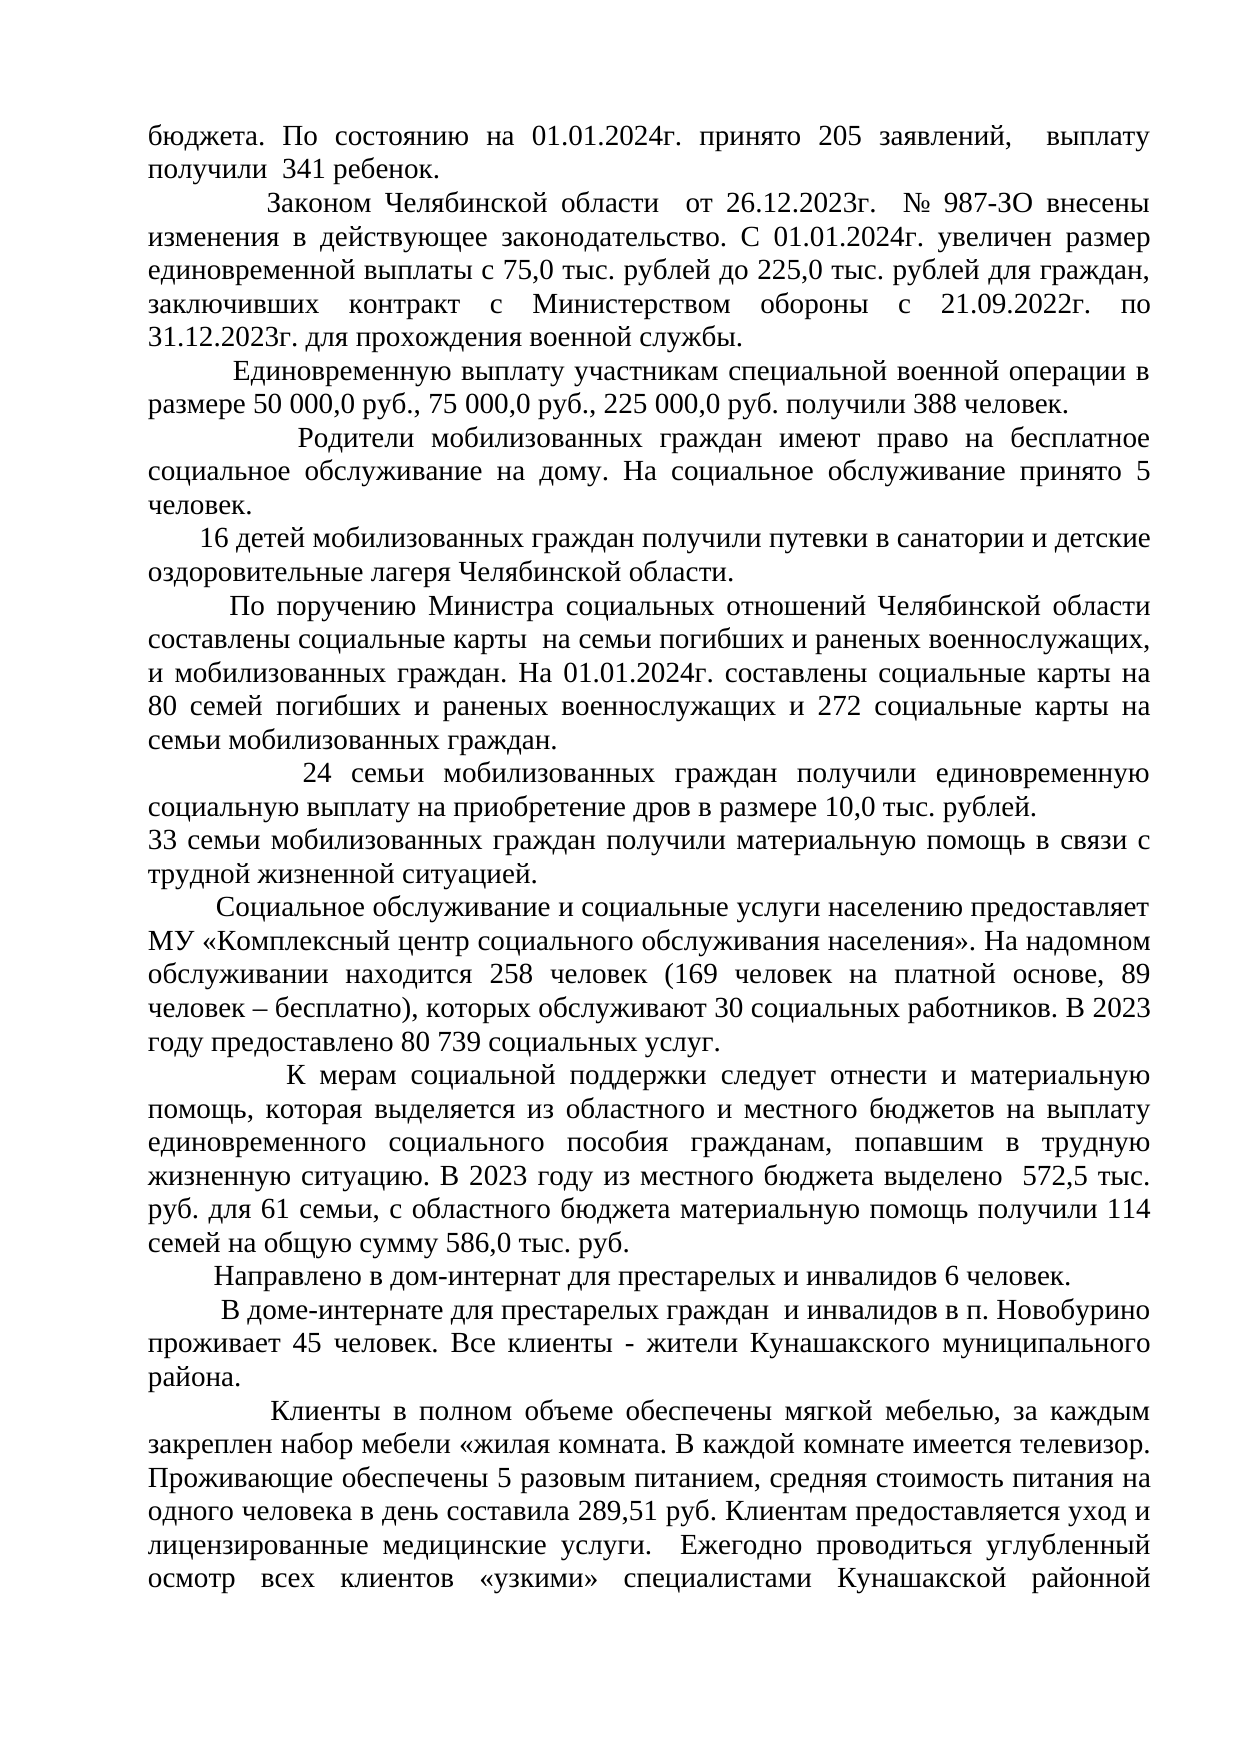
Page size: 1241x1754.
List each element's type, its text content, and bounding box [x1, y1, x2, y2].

text Социальное обслуживание и социальные услуги населению предоставляет МУ «Комплексный центр социального обслуживания населения». На надомном обслуживании находится 258 человек (169 человек на платной основе, 89 человек – бесплатно), которых обслуживают 30 социальных работников. В 2023 году предоставлено 80 739 социальных услуг. [148, 889, 1152, 1057]
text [148, 1393, 1152, 1594]
text Единовременную выплату участникам специальной военной операции в размере 50 000,0 руб., 75 000,0 руб., 225 000,0 руб. получили 388 человек. [148, 353, 1152, 420]
text По поручению Министра социальных отношений Челябинской области составлены социальные карты на семьи погибших и раненых военнослужащих, и мобилизованных граждан. На 01.01.2024г. составлены социальные карты на 80 семей погибших и раненых военнослужащих и 272 социальные карты на семьи мобилизованных граждан. [148, 588, 1152, 755]
text Родители мобилизованных граждан имеют право на бесплатное социальное обслуживание на дому. На социальное обслуживание принято 5 человек. [148, 420, 1152, 521]
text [148, 118, 1152, 185]
text Направлено в дом-интернат для престарелых и инвалидов 6 человек. [148, 1258, 1152, 1292]
text В доме-интернате для престарелых граждан и инвалидов в п. Новобурино проживает 45 человек. Все клиенты - жители Кунашакского муниципального района. [148, 1292, 1152, 1393]
text Законом Челябинской области от 26.12.2023г. № 987-ЗО внесены изменения в действующее законодательство. С 01.01.2024г. увеличен размер единовременной выплаты с 75,0 тыс. рублей до 225,0 тыс. рублей для граждан, заключивших контракт с Министерством обороны с 21.09.2022г. по 31.12.2023г. для прохождения военной службы. [148, 185, 1152, 353]
text К мерам социальной поддержки следует отнести и материальную помощь, которая выделяется из областного и местного бюджетов на выплату единовременного социального пособия гражданам, попавшим в трудную жизненную ситуацию. В 2023 году из местного бюджета выделено 572,5 тыс. руб. для 61 семьи, с областного бюджета материальную помощь получили 114 семей на общую сумму 586,0 тыс. руб. [148, 1057, 1152, 1258]
text 33 семьи мобилизованных граждан получили материальную помощь в связи с трудной жизненной ситуацией. [148, 822, 1152, 889]
text 24 семьи мобилизованных граждан получили единовременную социальную выплату на приобретение дров в размере 10,0 тыс. рублей. [148, 755, 1152, 822]
text 16 детей мобилизованных граждан получили путевки в санатории и детские оздоровительные лагеря Челябинской области. [148, 521, 1152, 588]
